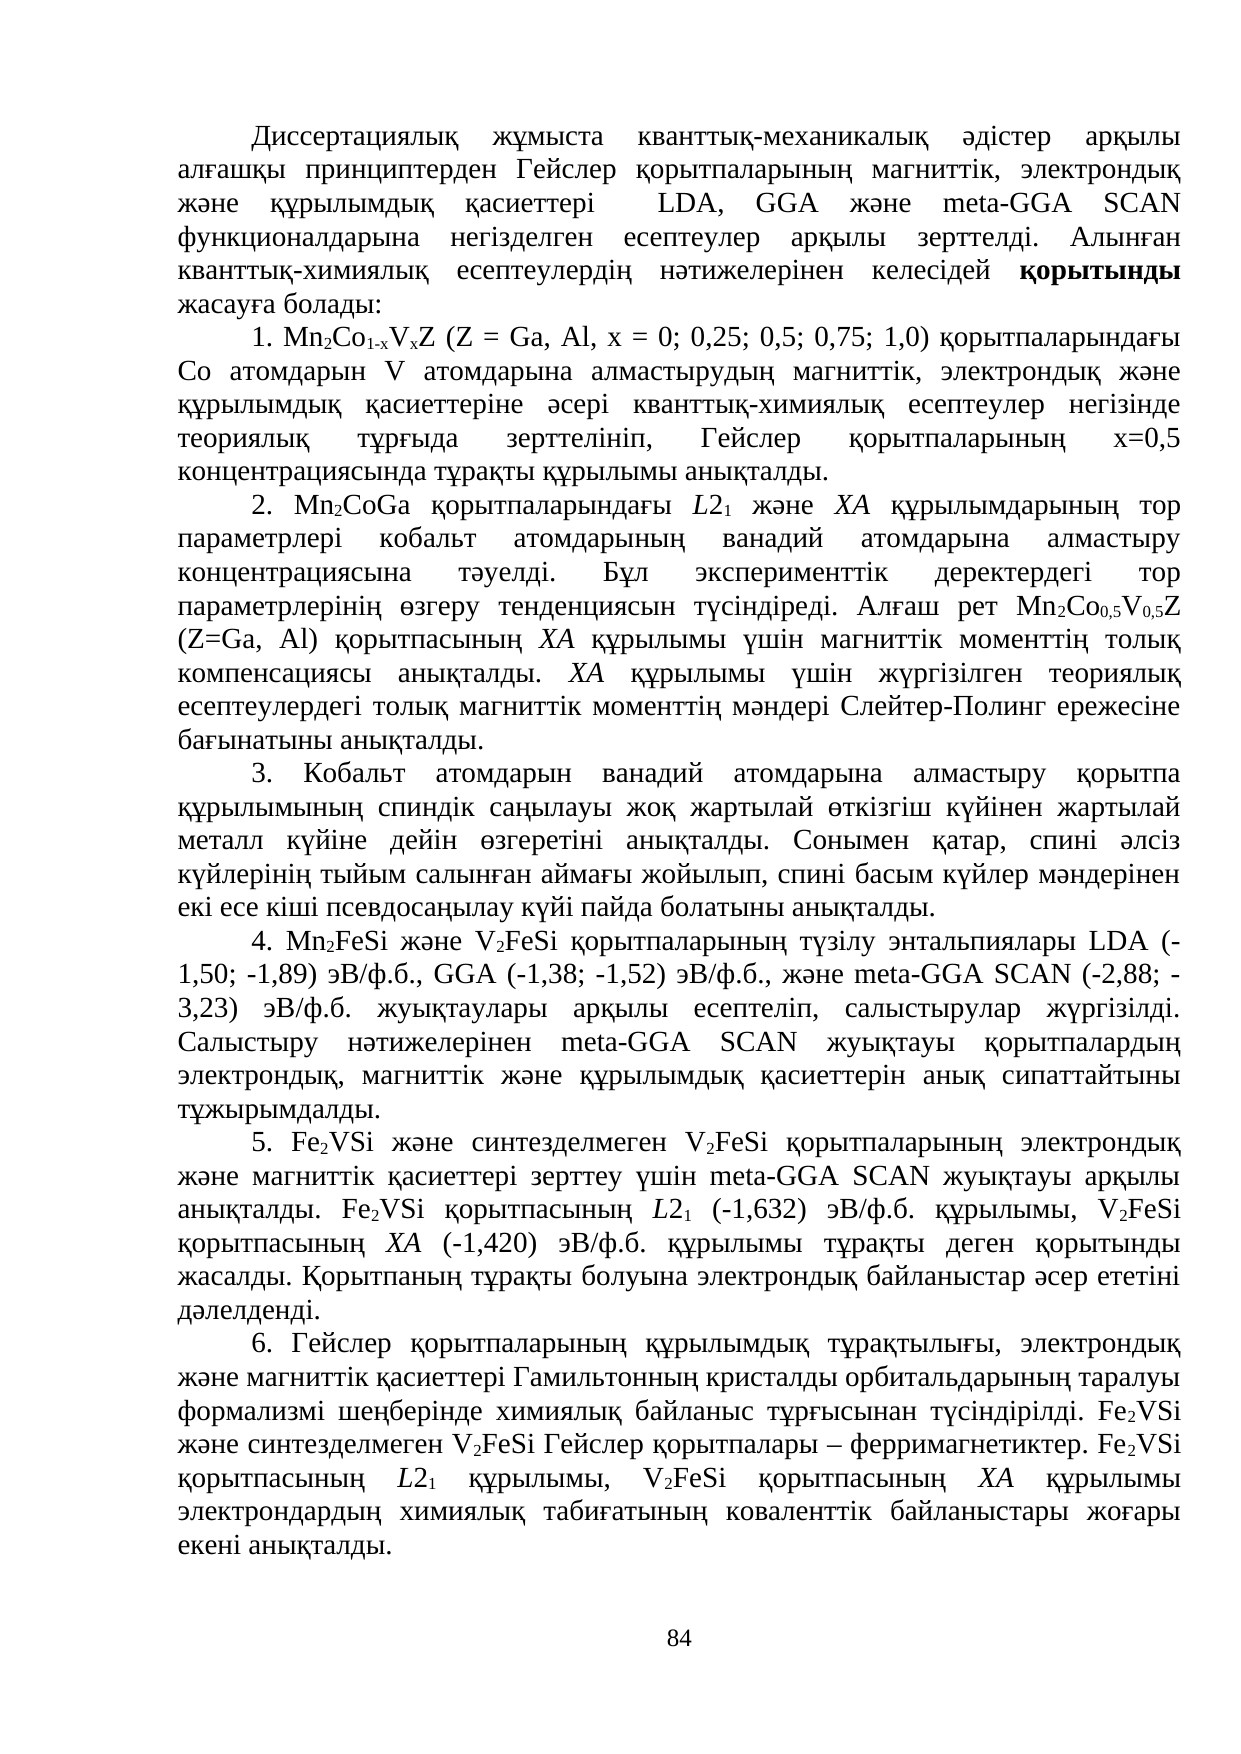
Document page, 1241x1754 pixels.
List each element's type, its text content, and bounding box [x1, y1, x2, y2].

text 3. Кобальт атомдарын ванадий атомдарына алмастыру қорытпа құрылымының спиндік саңылауы жоқ жартылай өткізгіш күйінен жартылай металл күйіне дейін өзгеретіні анықталды. Сонымен қатар, спині әлсіз күйлерінің тыйым салынған аймағы жойылып, спині басым күйлер мәндерінен екі есе кіші псевдосаңылау күйі пайда болатыны анықталды. [177, 755, 1181, 923]
list 2. Mn2CoGa қорытпаларындағы L21 және XA құрылымдарының тор параметрлері кобальт атомдарының ванадий атомдарына алмастыру концентрациясына тәуелді. Бұл эксперименттік деректердегі тор параметрлерінің өзгеру тенденциясын түсіндіреді. Алғаш рет Mn2Co0,5V0,5Z (Z=Ga, Al) қорытпасының XA құрылымы үшін магниттік моменттің толық компенсациясы анықталды. XA құрылымы үшін жүргізілген теориялық есептеулердегі толық магниттік моменттің мәндері Слейтер-Полинг ережесіне бағынатыны анықталды. [177, 487, 1181, 755]
text 5. Fe2VSi және синтезделмеген V2FeSi қорытпаларының электрондық және магниттік қасиеттері зерттеу үшін meta-GGA SCAN жуықтауы арқылы анықталды. Fe2VSi қорытпасының L21 (-1,632) эВ/ф.б. құрылымы, V2FeSi қорытпасының XA (-1,420) эВ/ф.б. құрылымы тұрақты деген қорытынды жасалды. Қорытпаның тұрақты болуына электрондық байланыстар әсер ететіні дәлелденді. [177, 1124, 1181, 1326]
text 4. Mn2FeSi және V2FeSi қорытпаларының түзілу энтальпиялары LDA (-1,50; -1,89) эВ/ф.б., GGA (-1,38; -1,52) эВ/ф.б., және meta-GGA SCAN (-2,88; -3,23) эВ/ф.б. жуықтаулары арқылы есептеліп, салыстырулар жүргізілді. Салыстыру нәтижелерінен meta-GGA SCAN жуықтауы қорытпалардың электрондық, магниттік және құрылымдық қасиеттерін анық сипаттайтыны тұжырымдалды. [177, 923, 1181, 1124]
text 6. Гейслер қорытпаларының құрылымдық тұрақтылығы, электрондық және магниттік қасиеттері Гамильтонның кристалды орбитальдарының таралуы формализмі шеңберінде химиялық байланыс тұрғысынан түсіндірілді. Fe2VSi және синтезделмеген V2FeSi Гейслер қорытпалары – ферримагнетиктер. Fe2VSi қорытпасының L21 құрылымы, V2FeSi қорытпасының XA құрылымы электрондардың химиялық табиғатының коваленттік байланыстары жоғары екені анықталды. [177, 1326, 1181, 1560]
list 1. Mn2Co1-xVxZ (Z = Ga, Al, x = 0; 0,25; 0,5; 0,75; 1,0) қорытпаларындағы Co атомдарын V атомдарына алмастырудың магниттік, электрондық және құрылымдық қасиеттеріне әсері кванттық-химиялық есептеулер негізінде теориялық тұрғыда зерттелініп, Гейслер қорытпаларының x=0,5 концентрациясында тұрақты құрылымы анықталды. [177, 319, 1181, 487]
text Диссертациялық жұмыста кванттық-механикалық әдістер арқылы алғашқы принциптерден Гейслер қорытпаларының магниттік, электрондық және құрылымдық қасиеттері LDA, GGA және meta-GGA SCAN функционалдарына негізделген есептеулер арқылы зерттелді. Алынған кванттық-химиялық есептеулердің нәтижелерінен келесідей қорытынды жасауға болады: [177, 118, 1181, 319]
